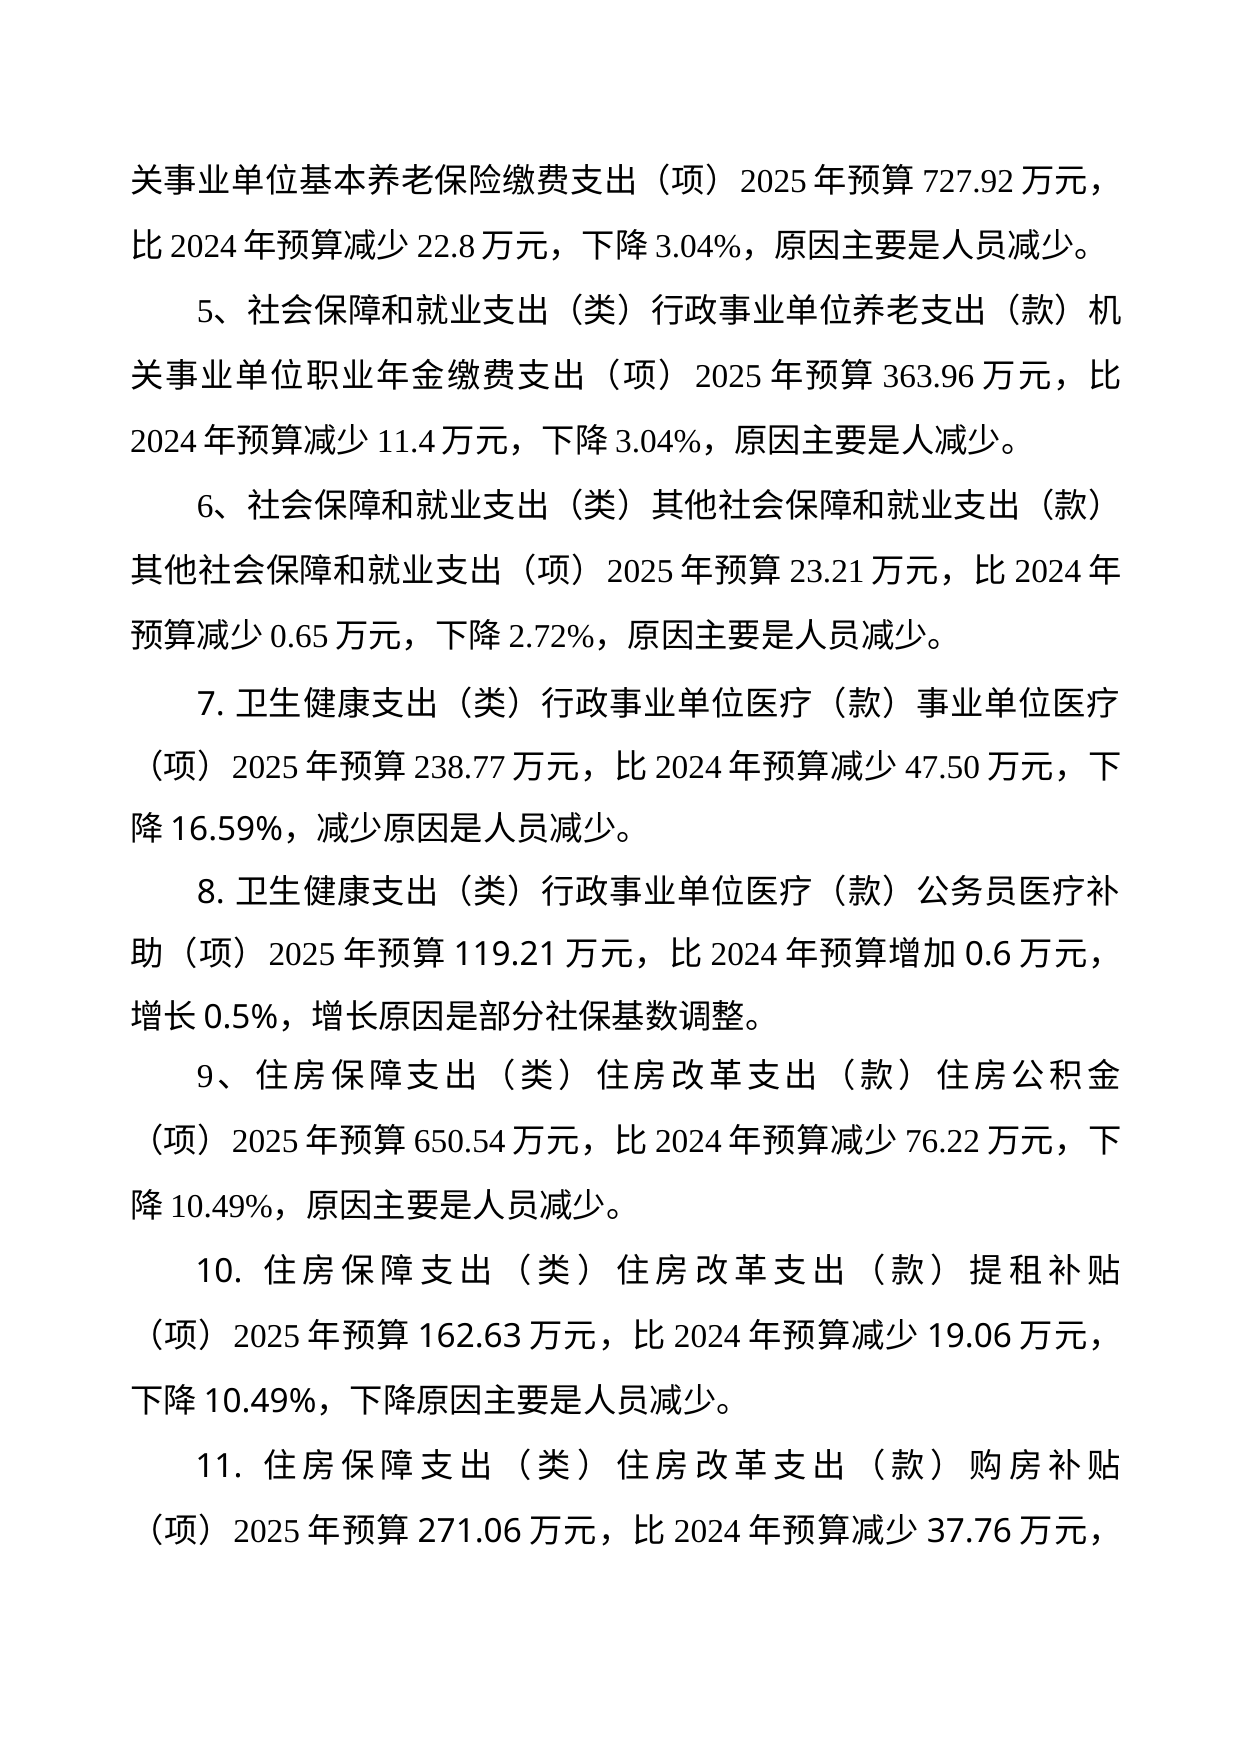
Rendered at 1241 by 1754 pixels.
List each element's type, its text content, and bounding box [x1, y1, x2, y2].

text 10. 住房保障支出（类）住房改革支出（款）提租补贴（项）2025年预算162.63万元，比2024年预算减少19.06万元，下降10.49%，下降原因主要是人员减少。 [130, 1236, 1122, 1431]
text 7. 卫生健康支出（类）行政事业单位医疗（款）事业单位医疗（项）2025年预算238.77万元，比2024年预算减少47.50万元，下降16.59%，减少原因是人员减少。 [130, 666, 1122, 853]
text 9、住房保障支出（类）住房改革支出（款）住房公积金（项）2025年预算650.54万元，比2024年预算减少76.22万元，下降10.49%，原因主要是人员减少。 [130, 1041, 1122, 1236]
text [130, 146, 1122, 276]
text 6、社会保障和就业支出（类）其他社会保障和就业支出（款）其他社会保障和就业支出（项）2025年预算23.21万元，比2024年预算减少0.65万元，下降2.72%，原因主要是人员减少。 [130, 471, 1122, 666]
text 5、社会保障和就业支出（类）行政事业单位养老支出（款）机关事业单位职业年金缴费支出（项）2025年预算363.96万元，比2024年预算减少11.4万元，下降3.04%，原因主要是人减少。 [130, 276, 1122, 471]
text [130, 1431, 1122, 1561]
text 8. 卫生健康支出（类）行政事业单位医疗（款）公务员医疗补助（项）2025年预算119.21万元，比2024年预算增加0.6万元，增长0.5%，增长原因是部分社保基数调整。 [130, 853, 1122, 1041]
